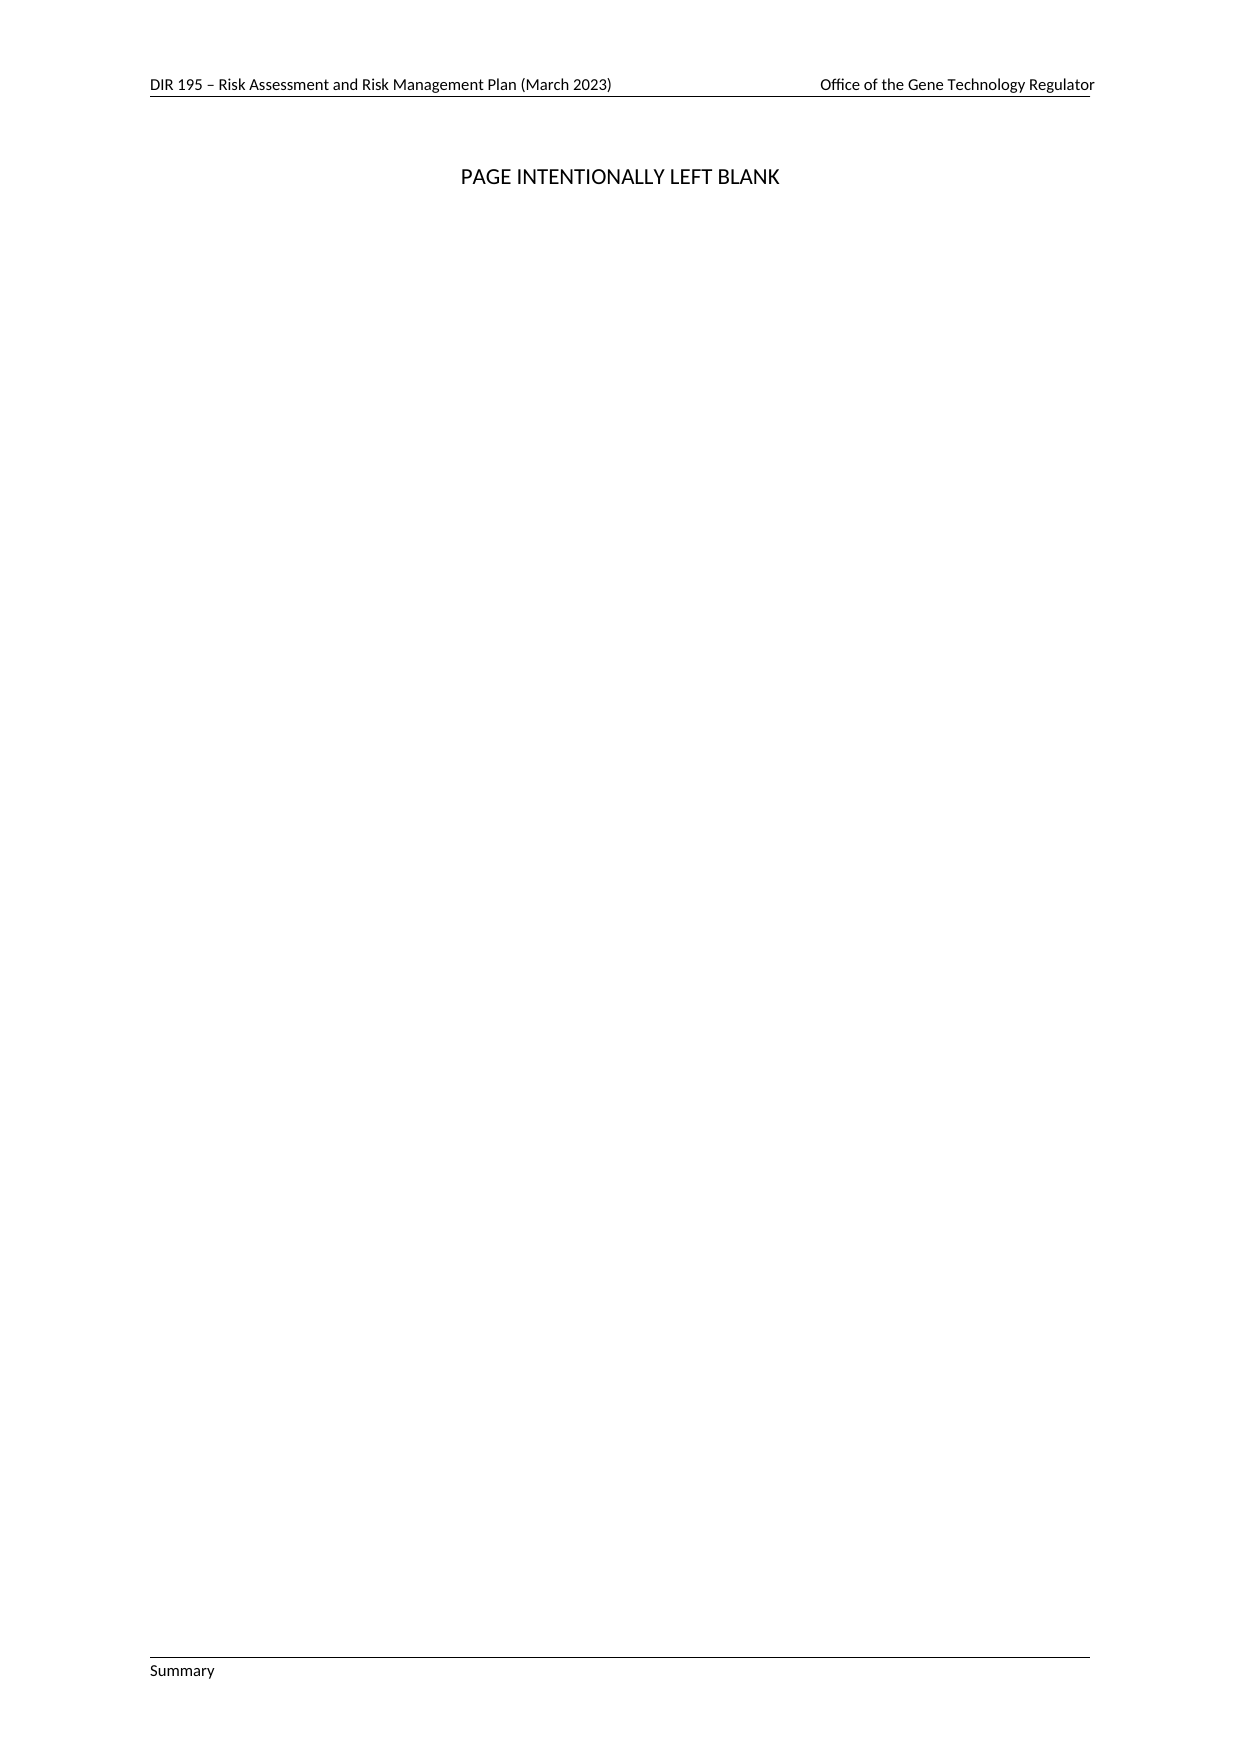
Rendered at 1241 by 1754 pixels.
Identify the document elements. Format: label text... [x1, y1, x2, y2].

text PAGE INTENTIONALLY LEFT BLANK [150, 162, 1090, 191]
